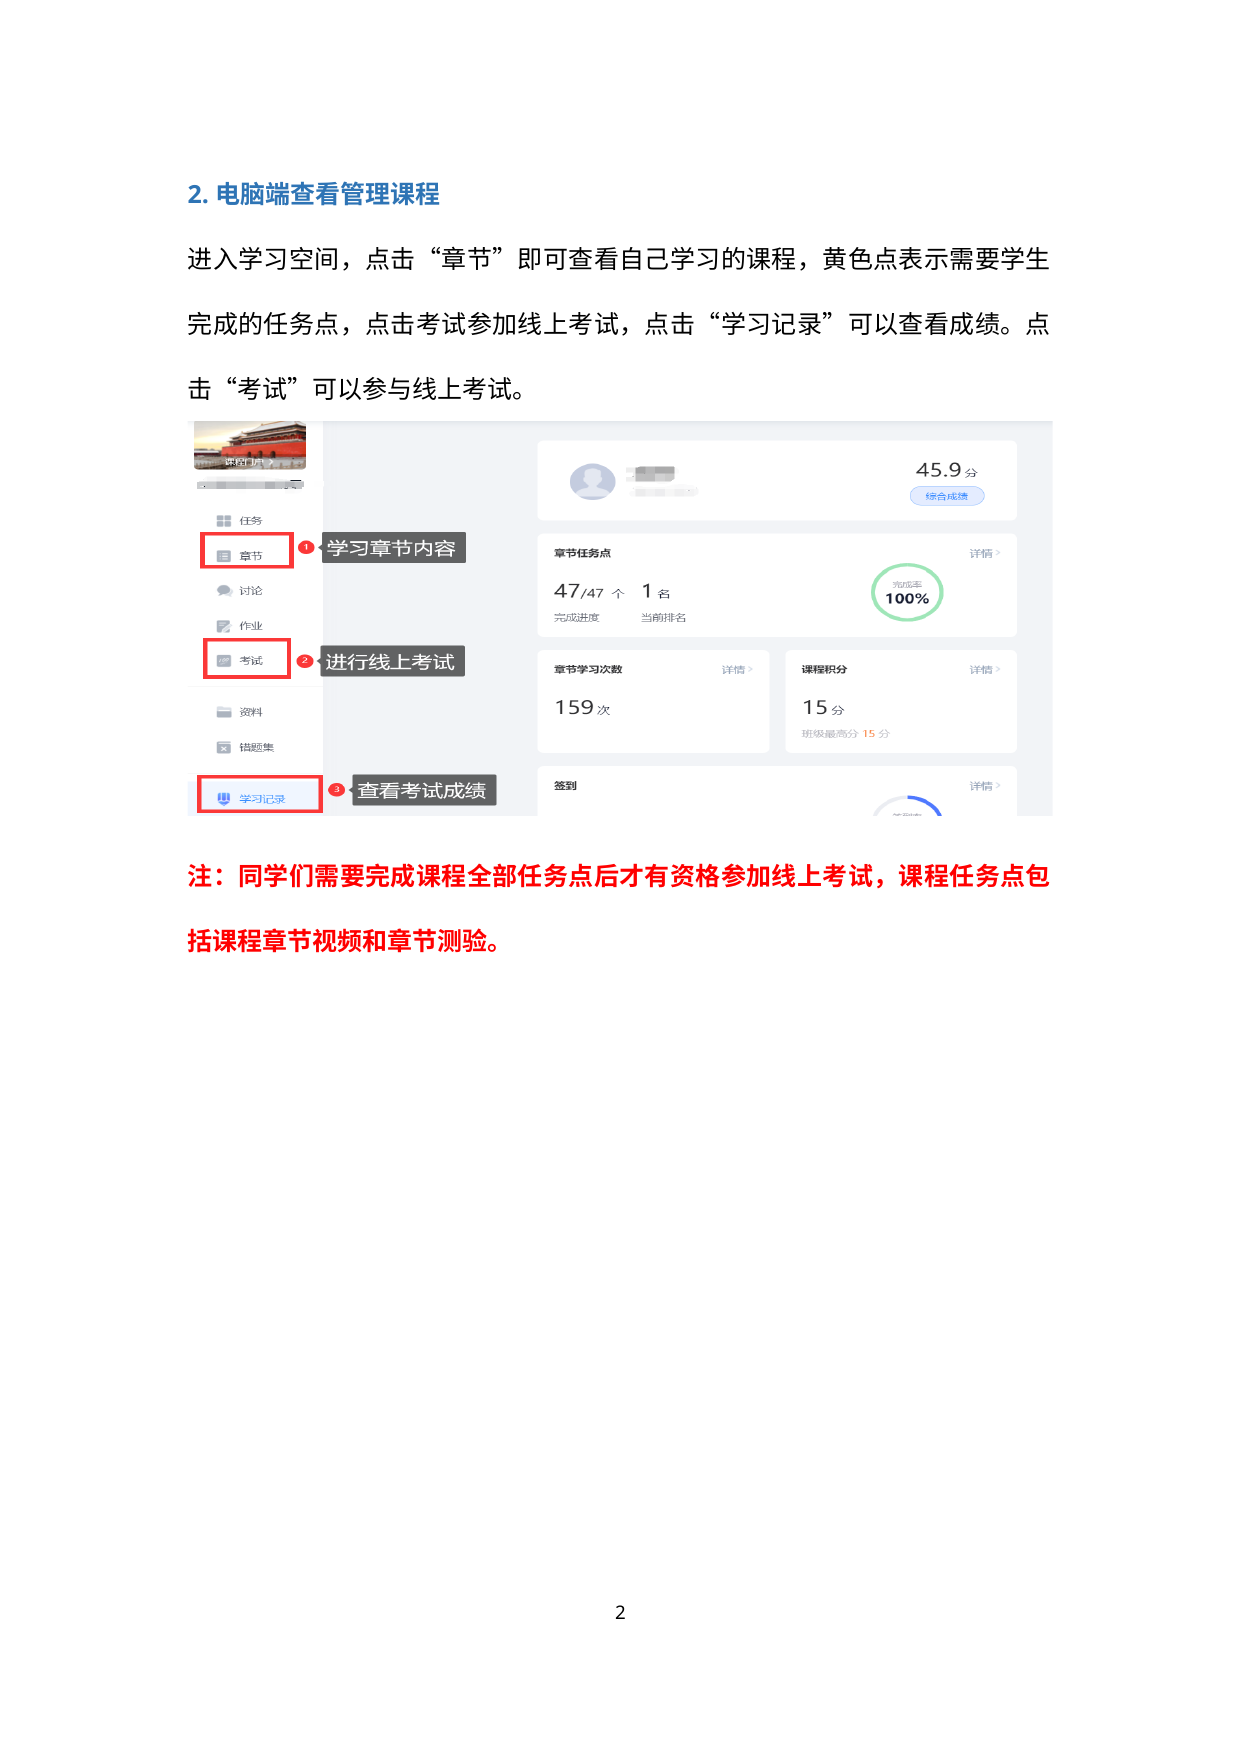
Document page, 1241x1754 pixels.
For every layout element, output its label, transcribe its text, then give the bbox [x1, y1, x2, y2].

text 注：同学们需要完成课程全部任务点后才有资格参加线上考试，课程任务点包括课程章节视频和章节测验。 [187, 842, 1053, 972]
text 2. 电脑端查看管理课程 [187, 160, 1053, 225]
picture [187, 419, 1053, 816]
text 进入学习空间，点击“章节”即可查看自己学习的课程，黄色点表示需要学生完成的任务点，点击考试参加线上考试，点击“学习记录”可以查看成绩。点击“考试”可以参与线上考试。 [187, 225, 1053, 419]
